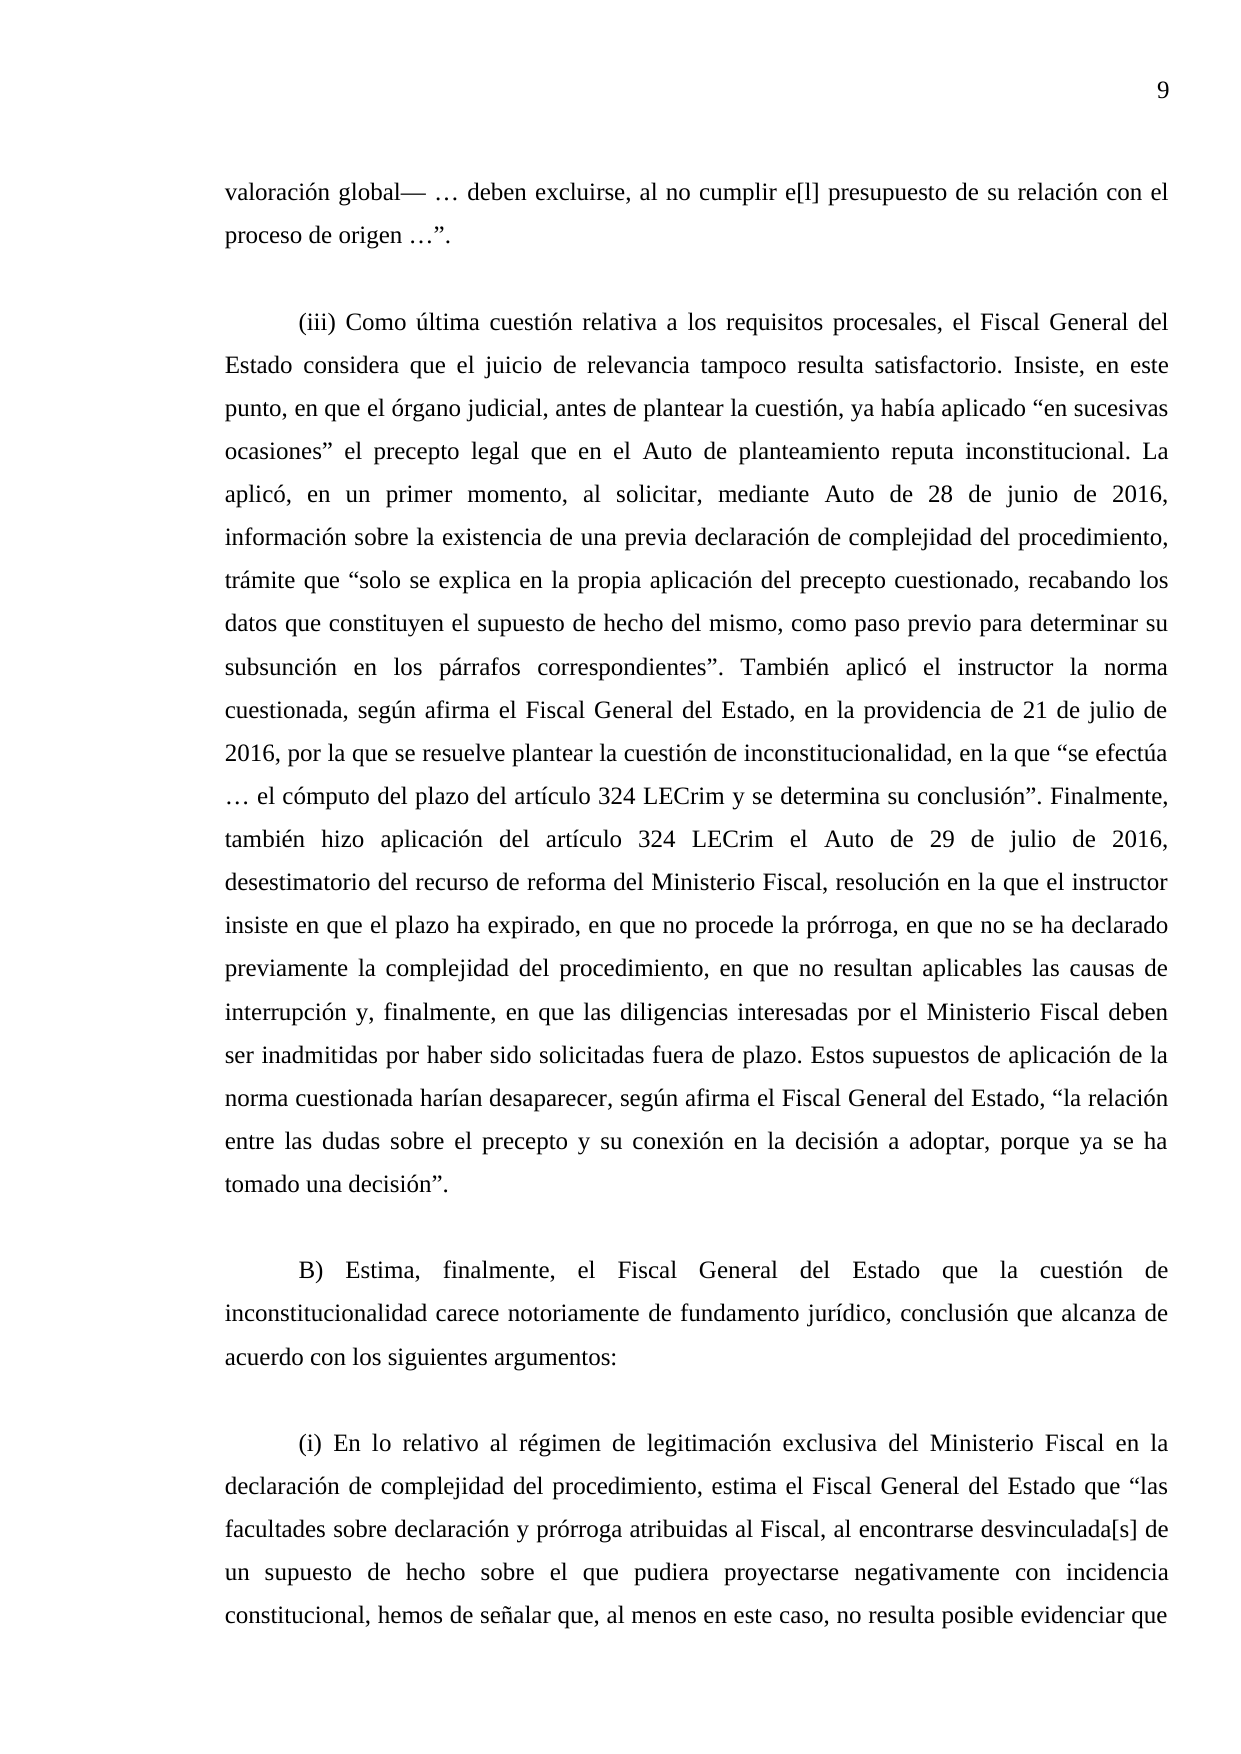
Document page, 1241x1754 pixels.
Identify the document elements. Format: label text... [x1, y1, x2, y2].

text B) Estima, finalmente, el Fiscal General del Estado que la cuestión de inconstitucionalidad carece notoriamente de fundamento jurídico, conclusión que alcanza de acuerdo con los siguientes argumentos: [224, 1255, 1169, 1370]
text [224, 177, 1169, 249]
text (iii) Como última cuestión relativa a los requisitos procesales, el Fiscal General del Estado considera que el juicio de relevancia tampoco resulta satisfactorio. Insiste, en este punto, en que el órgano judicial, antes de plantear la cuestión, ya había aplicado “en sucesivas ocasiones” el precepto legal que en el Auto de planteamiento reputa inconstitucional. La aplicó, en un primer momento, al solicitar, mediante Auto de 28 de junio de 2016, información sobre la existencia de una previa declaración de complejidad del procedimiento, trámite que “solo se explica en la propia aplicación del precepto cuestionado, recabando los datos que constituyen el supuesto de hecho del mismo, como paso previo para determinar su subsunción en los párrafos correspondientes”. También aplicó el instructor la norma cuestionada, según afirma el Fiscal General del Estado, en la providencia de 21 de julio de 2016, por la que se resuelve plantear la cuestión de inconstitucionalidad, en la que “se efectúa … el cómputo del plazo del artículo 324 LECrim y se determina su conclusión”. Finalmente, también hizo aplicación del artículo 324 LECrim el Auto de 29 de julio de 2016, desestimatorio del recurso de reforma del Ministerio Fiscal, resolución en la que el instructor insiste en que el plazo ha expirado, en que no procede la prórroga, en que no se ha declarado previamente la complejidad del procedimiento, en que no resultan aplicables las causas de interrupción y, finalmente, en que las diligencias interesadas por el Ministerio Fiscal deben ser inadmitidas por haber sido solicitadas fuera de plazo. Estos supuestos de aplicación de la norma cuestionada harían desaparecer, según afirma el Fiscal General del Estado, “la relación entre las dudas sobre el precepto y su conexión en la decisión a adoptar, porque ya se ha tomado una decisión”. [224, 307, 1169, 1198]
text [224, 1428, 1169, 1629]
